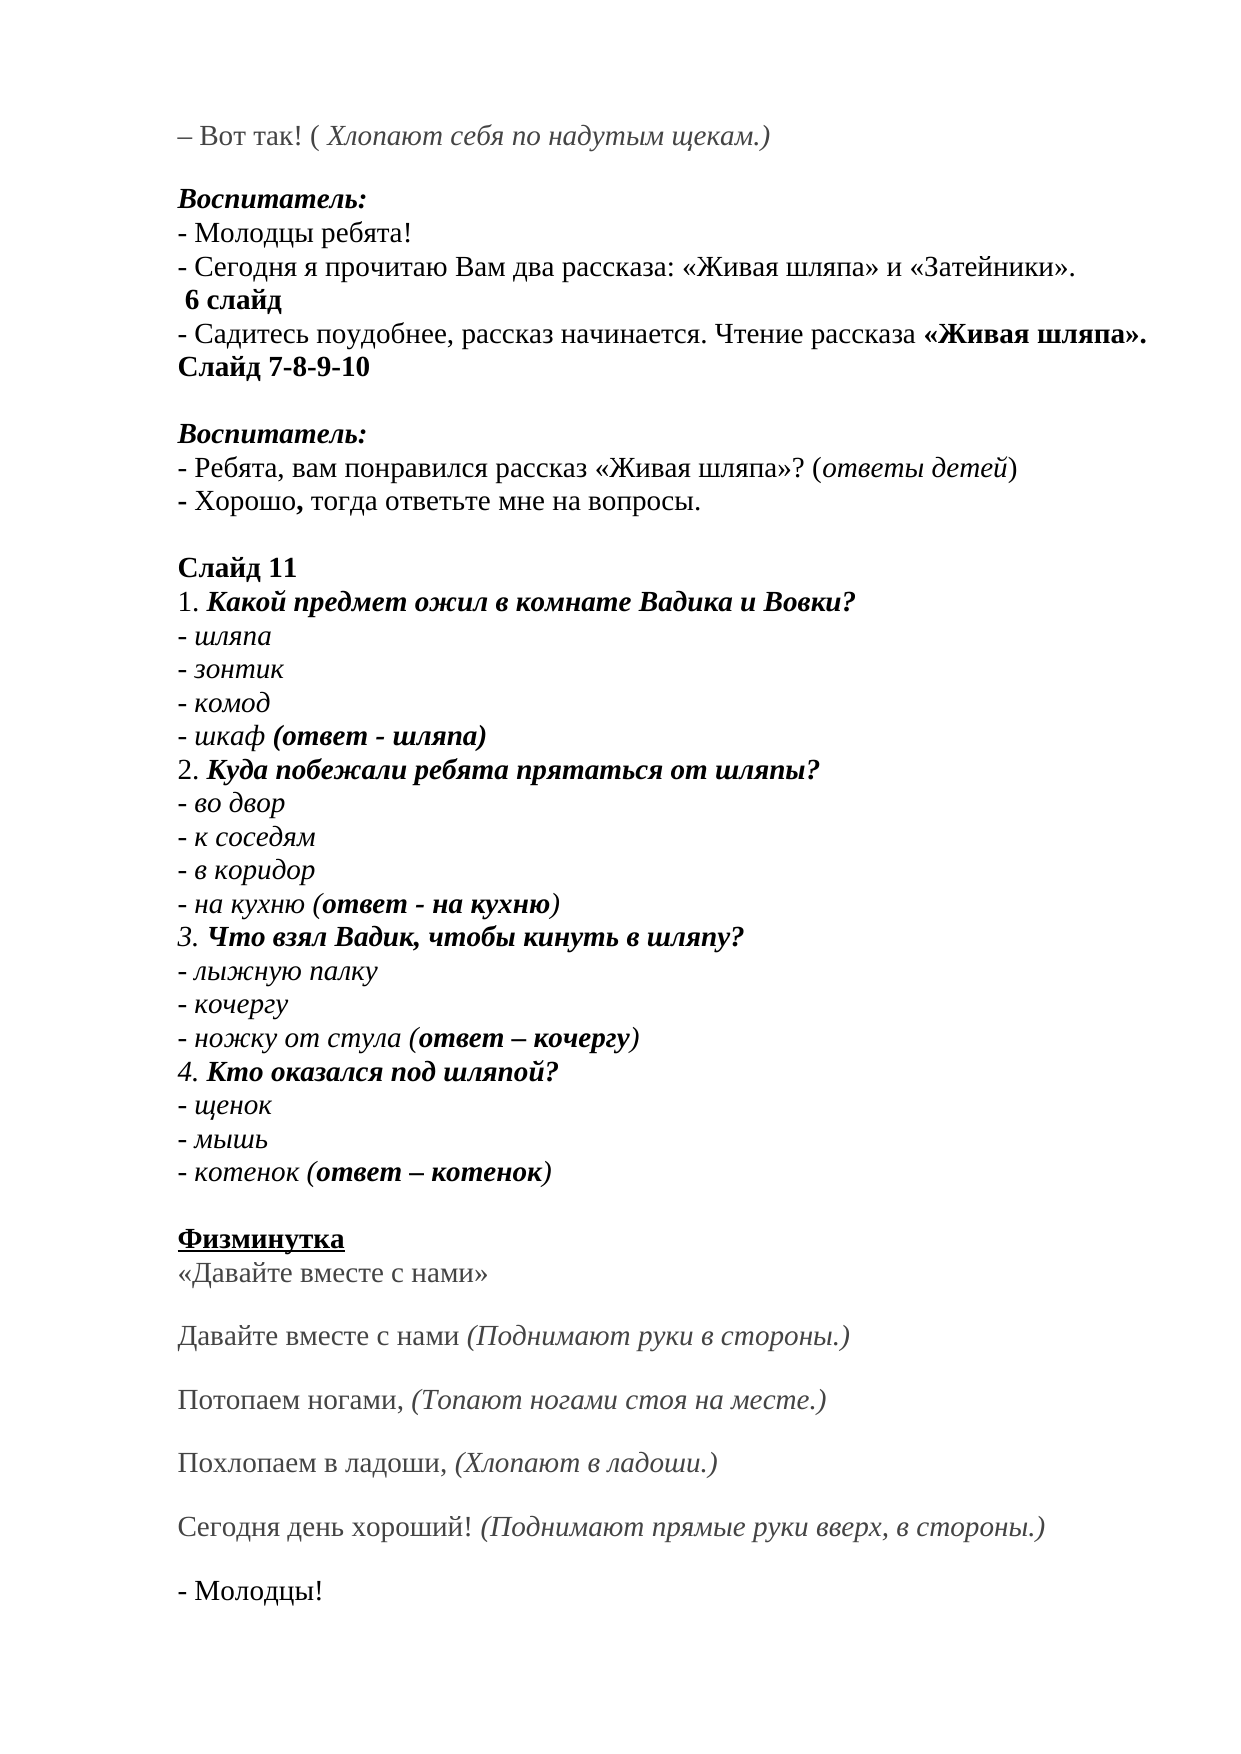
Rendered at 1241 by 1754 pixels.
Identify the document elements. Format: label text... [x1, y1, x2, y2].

text - в коридор [177, 852, 1152, 886]
text Воспитатель: [177, 416, 1152, 450]
text - комод [177, 685, 1152, 718]
text - кочергу [177, 987, 1152, 1020]
text 2. Куда побежали ребята прятаться от шляпы? [177, 752, 1152, 785]
text «Давайте вместе с нами» [177, 1255, 1152, 1288]
text - зонтик [177, 651, 1152, 685]
text - на кухню (ответ - на кухню) [177, 886, 1152, 919]
text - ножку от стула (ответ – кочергу) [177, 1020, 1152, 1054]
text - Садитесь поудобнее, рассказ начинается. Чтение рассказа «Живая шляпа». [177, 316, 1152, 349]
text - шляпа [177, 618, 1152, 651]
text - к соседям [177, 819, 1152, 852]
text 3. Что взял Вадик, чтобы кинуть в шляпу? [177, 919, 1152, 953]
text - Молодцы ребята! [177, 215, 1152, 249]
text Физминутка [177, 1221, 1152, 1255]
text - щенок [177, 1087, 1152, 1121]
list - Молодцы! [177, 1573, 1152, 1606]
text - Сегодня я прочитаю Вам два рассказа: «Живая шляпа» и «Затейники». [177, 249, 1152, 282]
text 4. Кто оказался под шляпой? [177, 1054, 1152, 1087]
text Воспитатель: [177, 182, 1152, 215]
text – Вот так! ( Хлопают себя по надутым щекам.) [177, 118, 1152, 152]
text Слайд 7-8-9-10 [177, 349, 1152, 383]
text - во двор [177, 785, 1152, 819]
text Сегодня день хороший! (Поднимают прямые руки вверх, в стороны.) [177, 1509, 1152, 1543]
text - Ребята, вам понравился рассказ «Живая шляпа»? (ответы детей) [177, 450, 1152, 483]
text Похлопаем в ладоши, (Хлопают в ладоши.) [177, 1446, 1152, 1479]
text - мышь [177, 1121, 1152, 1154]
text - шкаф (ответ - шляпа) [177, 718, 1152, 752]
text Слайд 11 [177, 551, 1152, 584]
text Потопаем ногами, (Топают ногами стоя на месте.) [177, 1382, 1152, 1416]
text Давайте вместе с нами (Поднимают руки в стороны.) [177, 1318, 1152, 1352]
text - котенок (ответ – котенок) [177, 1154, 1152, 1188]
text - Хорошо, тогда ответьте мне на вопросы. [177, 483, 1152, 517]
text 1. Какой предмет ожил в комнате Вадика и Вовки? [177, 584, 1152, 618]
text - лыжную палку [177, 953, 1152, 987]
text 6 слайд [177, 282, 1152, 316]
